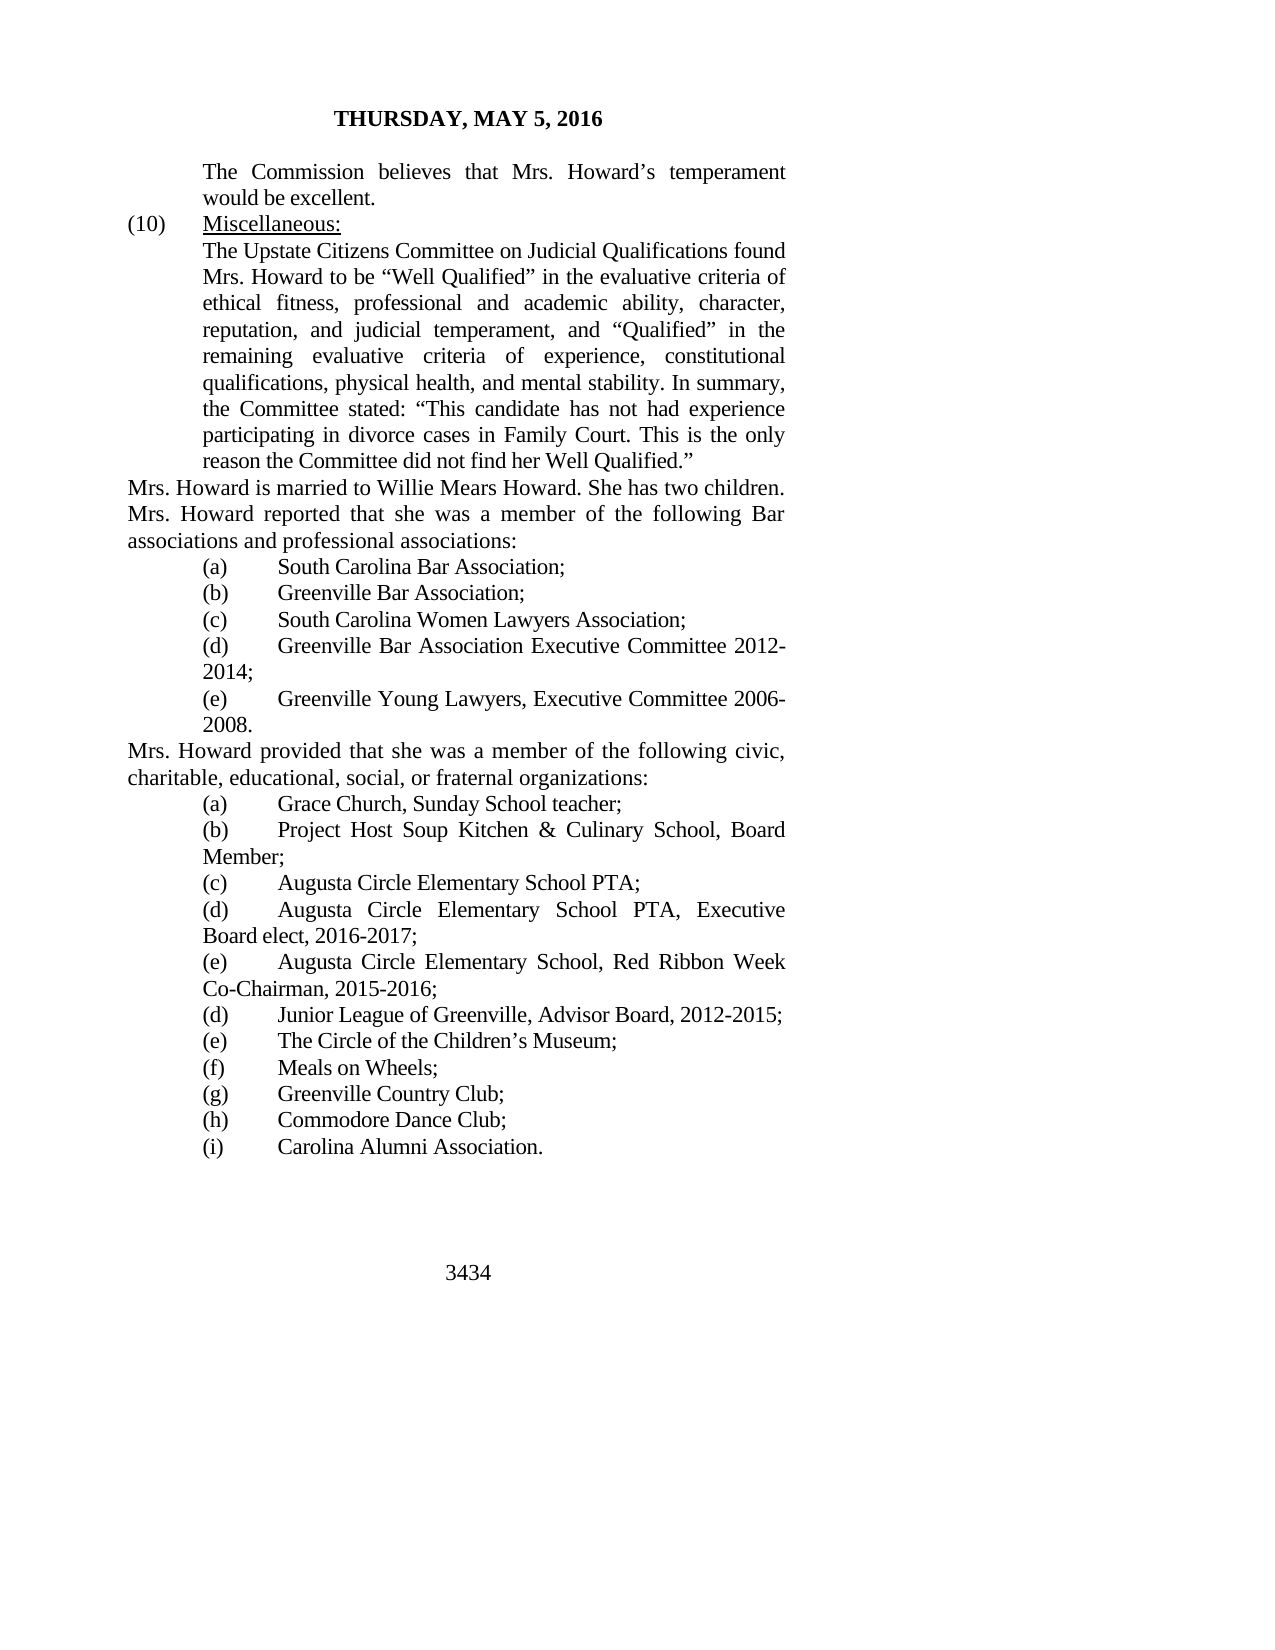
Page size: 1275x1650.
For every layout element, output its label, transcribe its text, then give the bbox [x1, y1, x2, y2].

text (10) Miscellaneous: [127, 210, 786, 237]
text (b) Project Host Soup Kitchen & Culinary School, Board Member; [202, 817, 786, 869]
text (a) Grace Church, Sunday School teacher; [202, 790, 786, 817]
text The Upstate Citizens Committee on Judicial Qualifications found Mrs. Howard to be “Well Qualified” in the evaluative criteria of ethical fitness, professional and academic ability, character, reputation, and judicial temperament, and “Qualified” in the remaining evaluative criteria of experience, constitutional qualifications, physical health, and mental stability. In summary, the Committee stated: “This candidate has not had experience participating in divorce cases in Family Court. This is the only reason the Committee did not find her Well Qualified.” [202, 237, 786, 474]
text Mrs. Howard is married to Willie Mears Howard. She has two children. [127, 474, 786, 500]
text (e) Augusta Circle Elementary School, Red Ribbon Week Co-Chairman, 2015-2016; [202, 948, 786, 1001]
text (d) Greenville Bar Association Executive Committee 2012-2014; [202, 632, 786, 685]
text (c) South Carolina Women Lawyers Association; [202, 606, 786, 632]
text (f) Meals on Wheels; [202, 1054, 786, 1080]
text (g) Greenville Country Club; [202, 1080, 786, 1106]
text (c) Augusta Circle Elementary School PTA; [202, 869, 786, 896]
text (h) Commodore Dance Club; [202, 1106, 786, 1133]
text (d) Augusta Circle Elementary School PTA, Executive Board elect, 2016-2017; [202, 896, 786, 948]
text (e) The Circle of the Children’s Museum; [202, 1027, 786, 1054]
text Mrs. Howard reported that she was a member of the following Bar associations and professional associations: [127, 500, 786, 553]
text (e) Greenville Young Lawyers, Executive Committee 2006-2008. [202, 685, 786, 737]
text (b) Greenville Bar Association; [202, 579, 786, 606]
text The Commission believes that Mrs. Howard’s temperament would be excellent. [202, 158, 786, 210]
text Mrs. Howard provided that she was a member of the following civic, charitable, educational, social, or fraternal organizations: [127, 737, 786, 790]
text (a) South Carolina Bar Association; [202, 553, 786, 579]
text (d) Junior League of Greenville, Advisor Board, 2012-2015; [202, 1001, 786, 1027]
text (i) Carolina Alumni Association. [202, 1133, 786, 1159]
